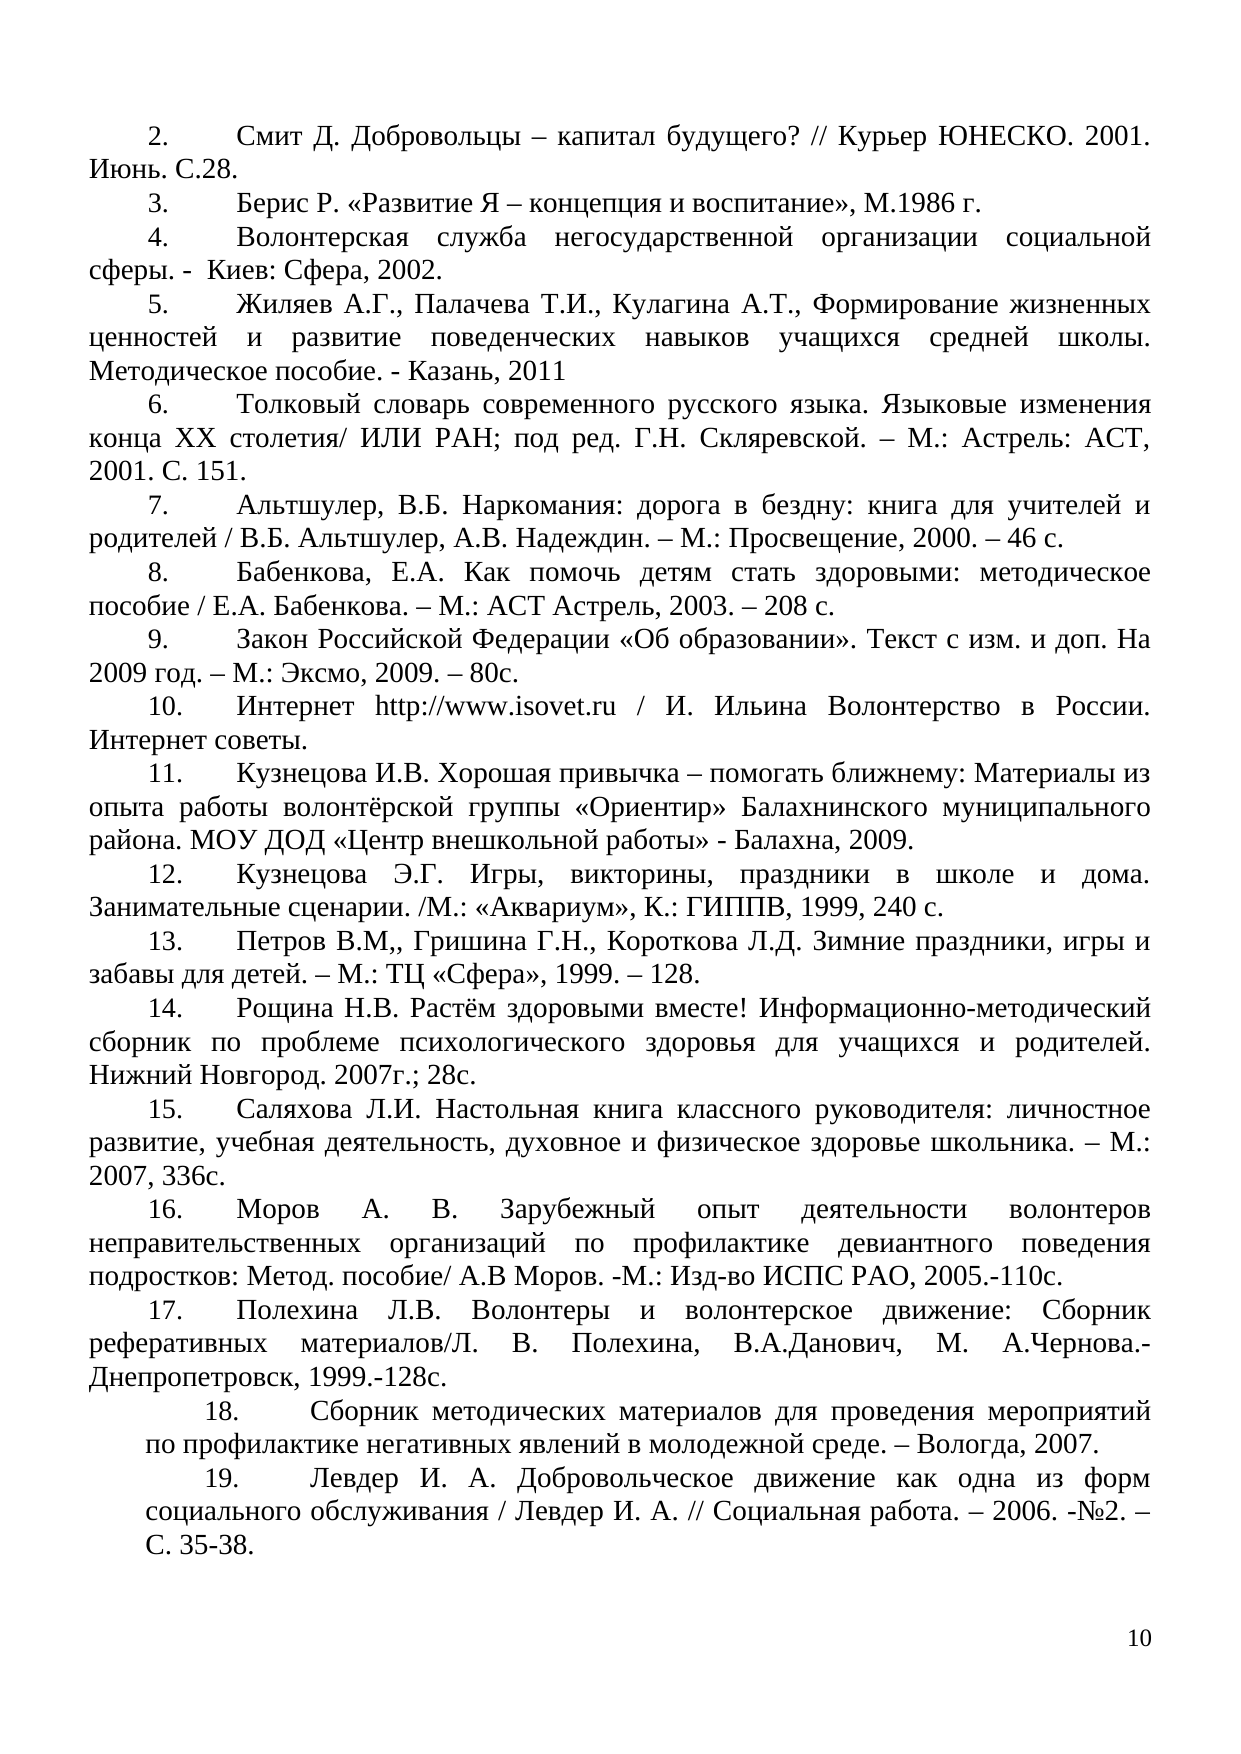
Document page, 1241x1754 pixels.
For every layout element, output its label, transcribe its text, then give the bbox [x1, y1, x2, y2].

list Сборник методических материалов для проведения мероприятий по профилактике негативных явлений в молодежной среде. – Вологда, 2007. [145, 1393, 1152, 1460]
list Кузнецова Э.Г. Игры, викторины, праздники в школе и дома. Занимательные сценарии. /М.: «Аквариум», К.: ГИППВ, 1999, 240 с. [89, 856, 1152, 923]
list Саляхова Л.И. Настольная книга классного руководителя: личностное развитие, учебная деятельность, духовное и физическое здоровье школьника. – М.: 2007, 336с. [89, 1091, 1152, 1191]
list Петров В.М,, Гришина Г.Н., Короткова Л.Д. Зимние праздники, игры и забавы для детей. – М.: ТЦ «Сфера», 1999. – 128. [89, 923, 1152, 990]
list Рощина Н.В. Растём здоровыми вместе! Информационно-методический сборник по проблеме психологического здоровья для учащихся и родителей. Нижний Новгород. 2007г.; 28с. [89, 990, 1152, 1091]
list Моров А. В. Зарубежный опыт деятельности волонтеров неправительственных организаций по профилактике девиантного поведения подростков: Метод. пособие/ А.В Моров. -М.: Изд-во ИСПС РАО, 2005.-110с. [89, 1191, 1152, 1292]
list Левдер И. А. Добровольческое движение как одна из форм социального обслуживания / Левдер И. А. // Социальная работа. – 2006. -№2. – С. 35-38. [145, 1460, 1152, 1560]
list Полехина Л.В. Волонтеры и волонтерское движение: Сборник реферативных материалов/Л. В. Полехина, В.А.Данович, М. А.Чернова.- Днепропетровск, 1999.-128с. [89, 1292, 1152, 1393]
list Жиляев А.Г., Палачева Т.И., Кулагина А.Т., Формирование жизненных ценностей и развитие поведенческих навыков учащихся средней школы. Методическое пособие. - Казань, 2011 [89, 286, 1152, 386]
list Берис Р. «Развитие Я – концепция и воспитание», М.1986 г. [89, 185, 1152, 219]
list Волонтерская служба негосударственной организации социальной сферы. - Киев: Сфера, 2002. [89, 219, 1152, 286]
list Интернет http://www.isovet.ru / И. Ильина Волонтерство в России. Интернет советы. [89, 688, 1152, 755]
list Альтшулер, В.Б. Наркомания: дорога в бездну: книга для учителей и родителей / В.Б. Альтшулер, А.В. Надеждин. – М.: Просвещение, 2000. – 46 с. [89, 487, 1152, 554]
list Смит Д. Добровольцы – капитал будущего? // Курьер ЮНЕСКО. 2001. Июнь. С.28. [89, 118, 1152, 185]
list Кузнецова И.В. Хорошая привычка – помогать ближнему: Материалы из опыта работы волонтёрской группы «Ориентир» Балахнинского муниципального района. МОУ ДОД «Центр внешкольной работы» - Балахна, 2009. [89, 755, 1152, 856]
list Бабенкова, Е.А. Как помочь детям стать здоровыми: методическое пособие / Е.А. Бабенкова. – М.: АСТ Астрель, 2003. – 208 с. [89, 554, 1152, 621]
list Закон Российской Федерации «Об образовании». Текст с изм. и доп. На 2009 год. – М.: Эксмо, 2009. – 80с. [89, 621, 1152, 688]
list Толковый словарь современного русского языка. Языковые изменения конца ХХ столетия/ ИЛИ РАН; под ред. Г.Н. Скляревской. – М.: Астрель: АСТ, 2001. С. 151. [89, 386, 1152, 487]
